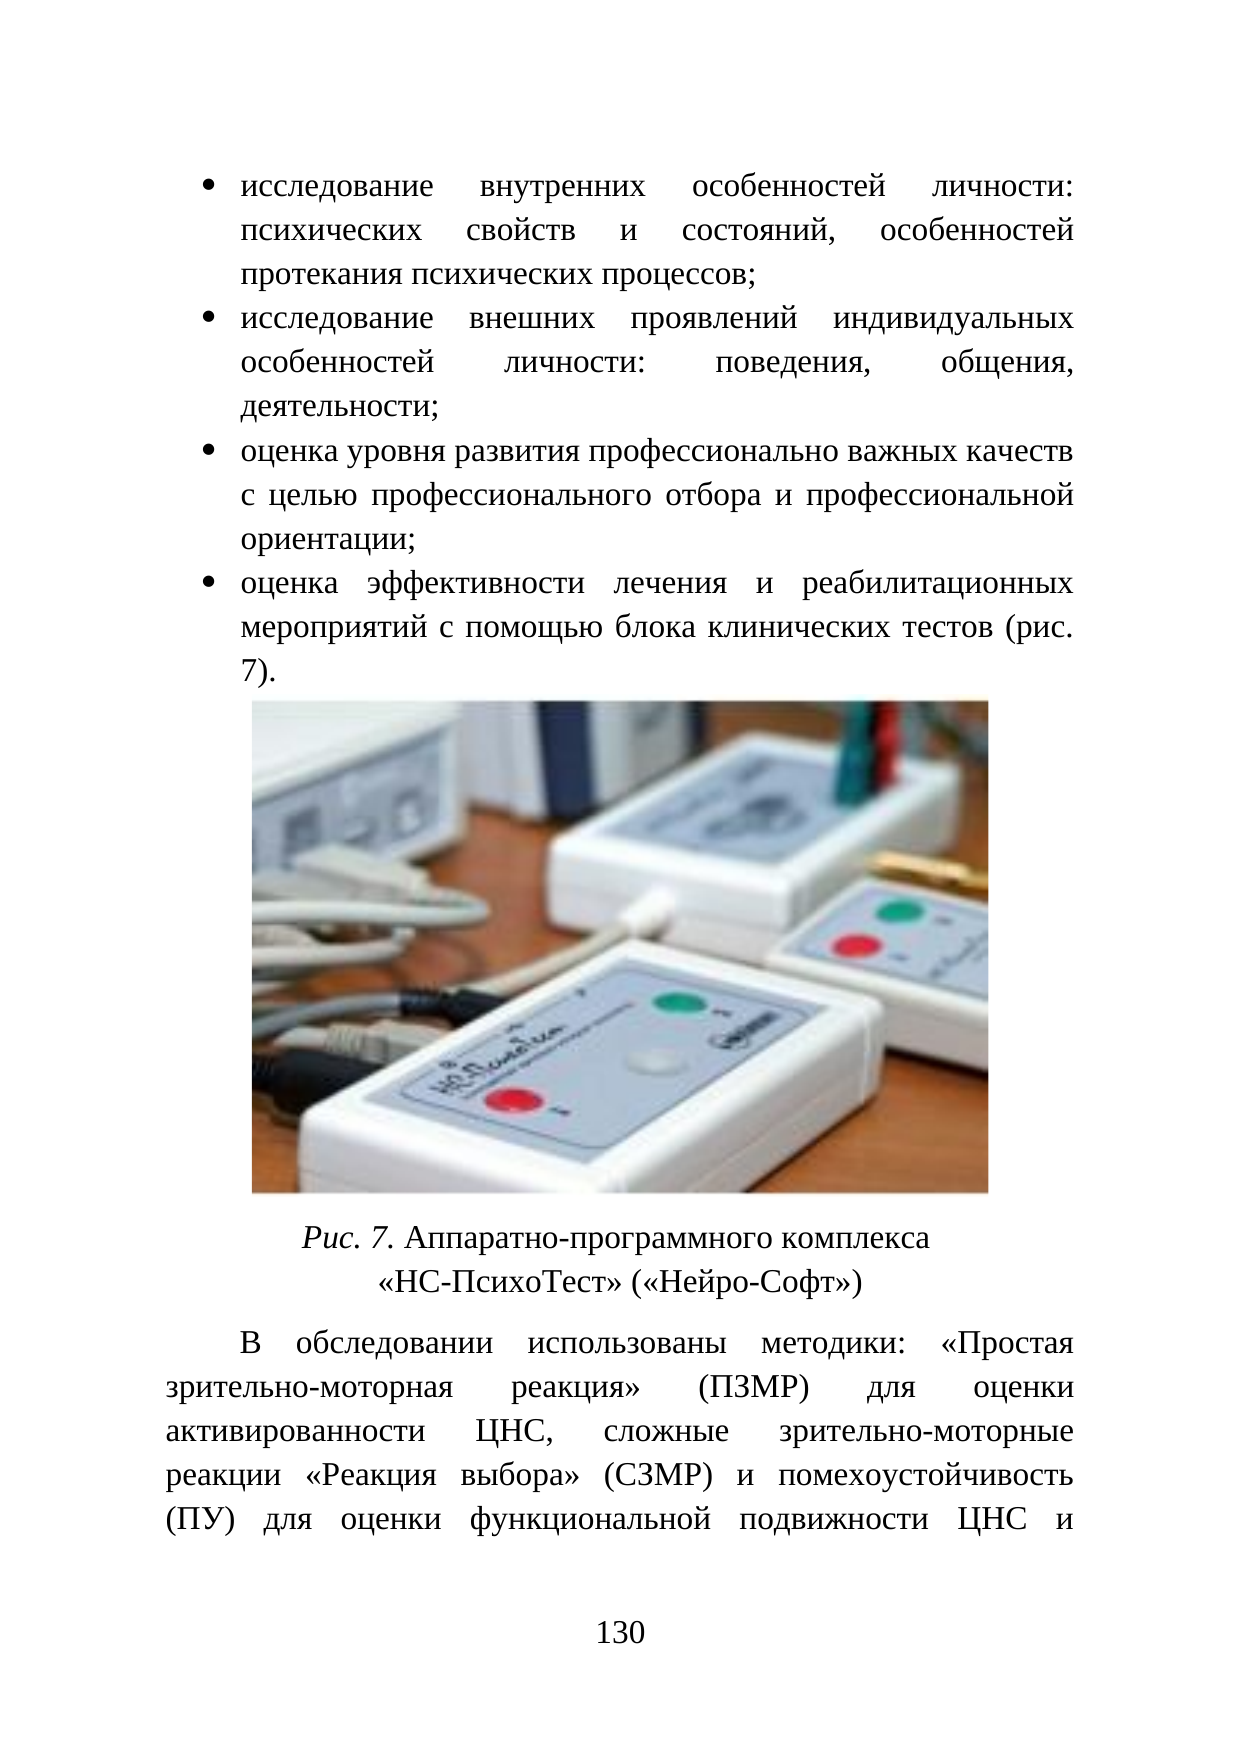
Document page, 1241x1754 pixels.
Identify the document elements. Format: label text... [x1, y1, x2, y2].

picture [251, 694, 989, 1197]
list исследование внутренних особенностей личности: психических свойств и состояний, особенностей протекания психических процессов; [203, 165, 1075, 292]
text Рис. 7. Аппаратно-программного комплекса «НС-ПсихоТест» («Нейро-Софт») [165, 1217, 1075, 1299]
list оценка эффективности лечения и реабилитационных мероприятий с помощью блока клинических тестов (рис. 7). [203, 562, 1075, 688]
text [165, 1322, 1075, 1537]
list исследование внешних проявлений индивидуальных особенностей личности: поведения, общения, деятельности; [203, 298, 1075, 424]
list оценка уровня развития профессионально важных качеств с целью профессионального отбора и профессиональной ориентации; [203, 430, 1075, 556]
